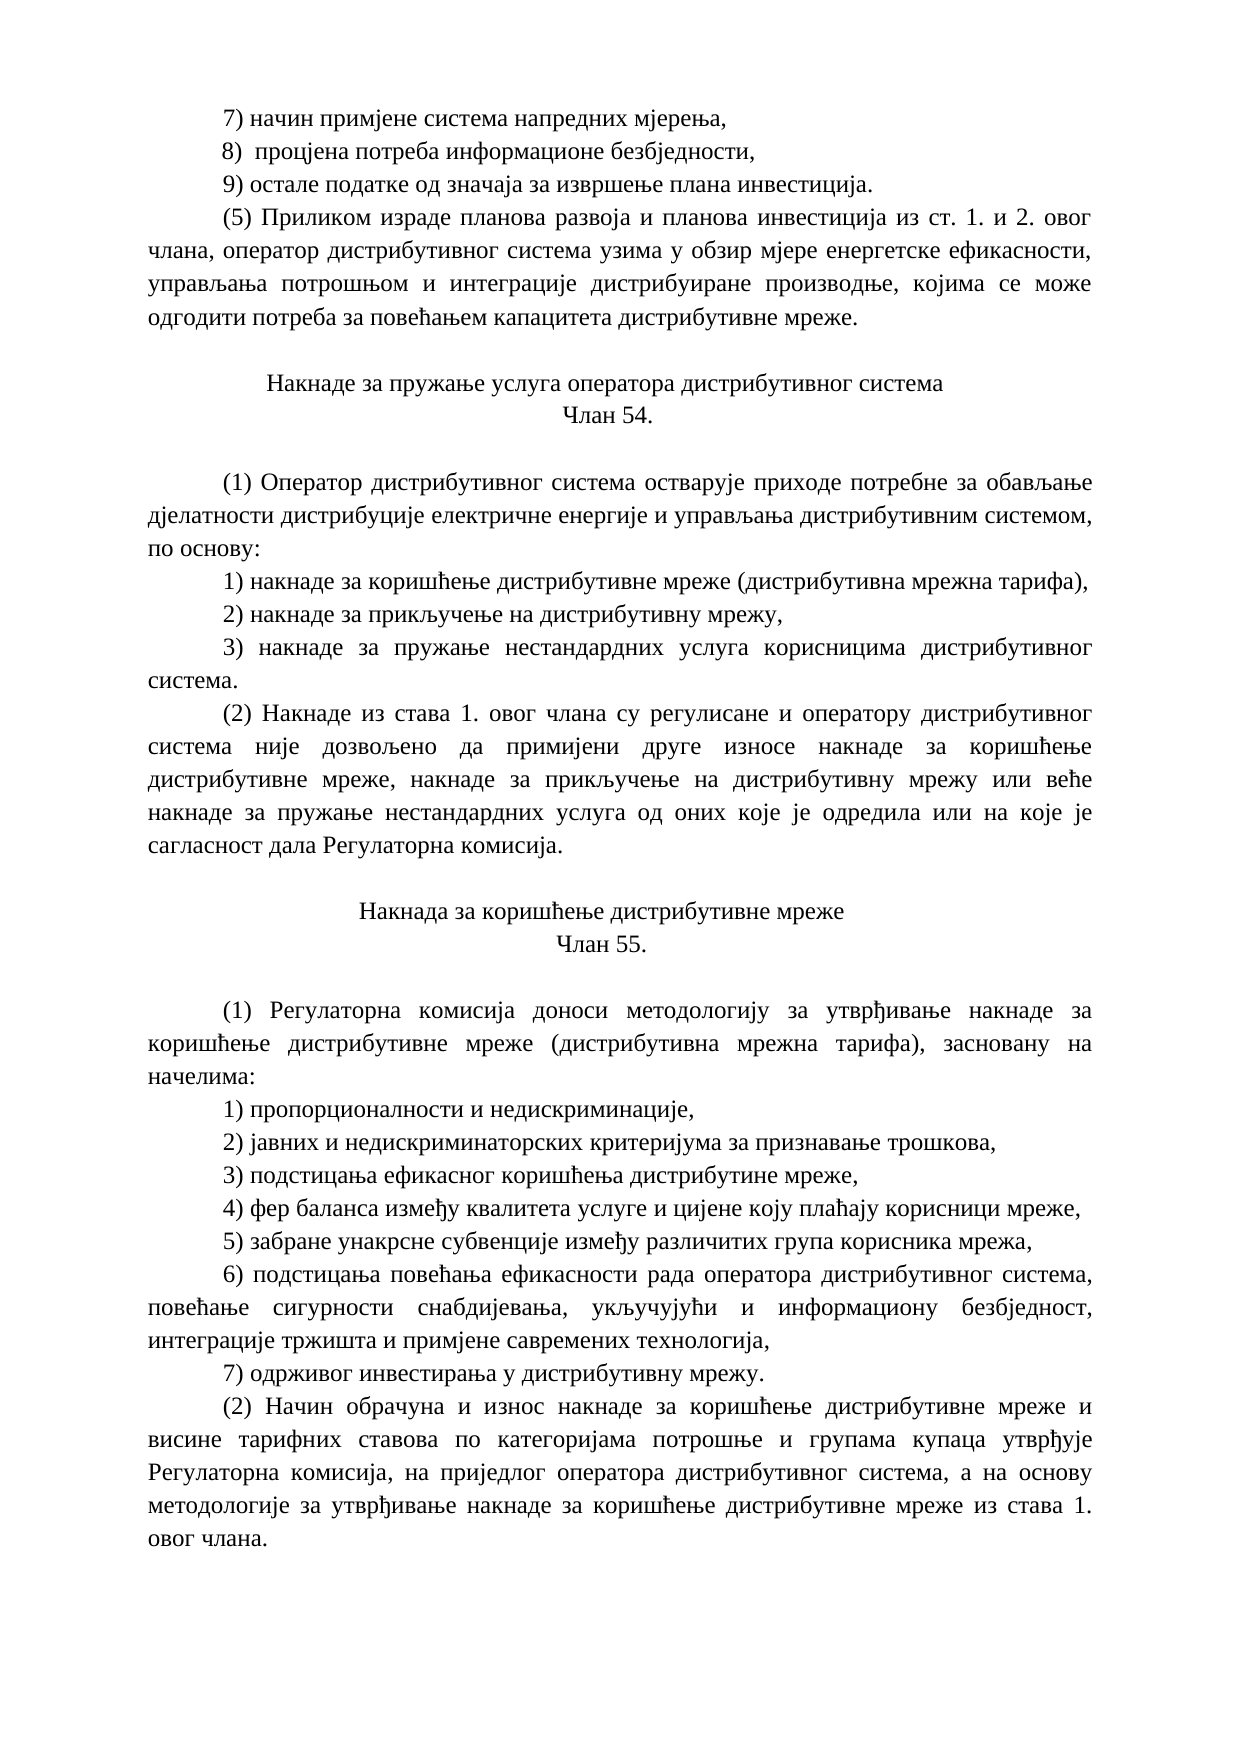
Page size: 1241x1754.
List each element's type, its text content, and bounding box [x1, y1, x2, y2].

text 4) фер баланса између квалитета услуге и цијене коју плаћају корисници мреже, [148, 1193, 1093, 1222]
text 9) остале податке од значаја за извршење плана инвестиција. [148, 169, 1093, 198]
text Члан 55. [110, 929, 1093, 958]
text 6) подстицања повећања ефикасности рада оператора дистрибутивног система, повећање сигурности снабдијевања, укључујући и информациону безбједност, интеграције тржишта и примјене савремених технологија, [148, 1259, 1093, 1354]
text 2) накнаде за прикључење на дистрибутивну мрежу, [148, 599, 1093, 627]
text 1) накнаде за коришћење дистрибутивне мреже (дистрибутивна мрежна тарифа), [148, 566, 1093, 594]
text (2) Накнаде из става 1. овог члана су регулисане и оператору дистрибутивног система није дозвољено да примијени друге износе накнаде за коришћење дистрибутивне мреже, накнаде за прикључење на дистрибутивну мрежу или веће накнаде за пружање нестандардних услуга од оних које је одредила или на које је сагласност дала Регулаторна комисија. [148, 698, 1093, 859]
text 7) одрживог инвестирања у дистрибутивну мрежу. [148, 1358, 1093, 1387]
text 3) подстицања ефикасног коришћења дистрибутине мреже, [148, 1160, 1093, 1189]
text 3) накнаде за пружање нестандардних услуга корисницима дистрибутивног система. [148, 632, 1093, 693]
text Члан 54. [110, 401, 1093, 429]
text Накнада за коришћење дистрибутивне мреже [110, 896, 1093, 925]
text Накнаде за пружање услуга оператора дистрибутивног система [110, 368, 1093, 396]
text (5) Приликом израде планова развоја и планова инвестиција из ст. 1. и 2. овог члана, оператор дистрибутивног система узима у обзир мјере енергетске ефикасности, управљања потрошњом и интеграције дистрибуиране производње, којима се може одгодити потреба за повећањем капацитета дистрибутивне мреже. [148, 202, 1093, 330]
text 7) начин примјене система напредних мјерења, [148, 103, 1093, 132]
text 2) јавних и недискриминаторских критеријума за признавање трошкова, [148, 1127, 1093, 1156]
text 1) пропорционалности и недискриминације, [148, 1094, 1093, 1123]
text 5) забране унакрсне субвенције између различитих група корисника мрежа, [148, 1226, 1093, 1255]
text (1) Регулаторна комисија доноси методологију за утврђивање накнаде за коришћење дистрибутивне мреже (дистрибутивна мрежна тарифа), засновану на начелима: [148, 995, 1093, 1090]
text (1) Оператор дистрибутивног система остварује приходе потребне за обављање дјелатности дистрибуције електричне енергије и управљања дистрибутивним системом, по основу: [148, 467, 1093, 561]
subtitle 8) процјена потреба информационе безбједности, [148, 136, 1093, 165]
text (2) Начин обрачуна и износ накнаде за коришћење дистрибутивне мреже и висине тарифних ставова по категоријама потрошње и групама купаца утврђује Регулаторна комисија, на приједлог оператора дистрибутивног система, а на основу методологије за утврђивање накнаде за коришћење дистрибутивне мреже из става 1. овог члана. [148, 1391, 1093, 1552]
